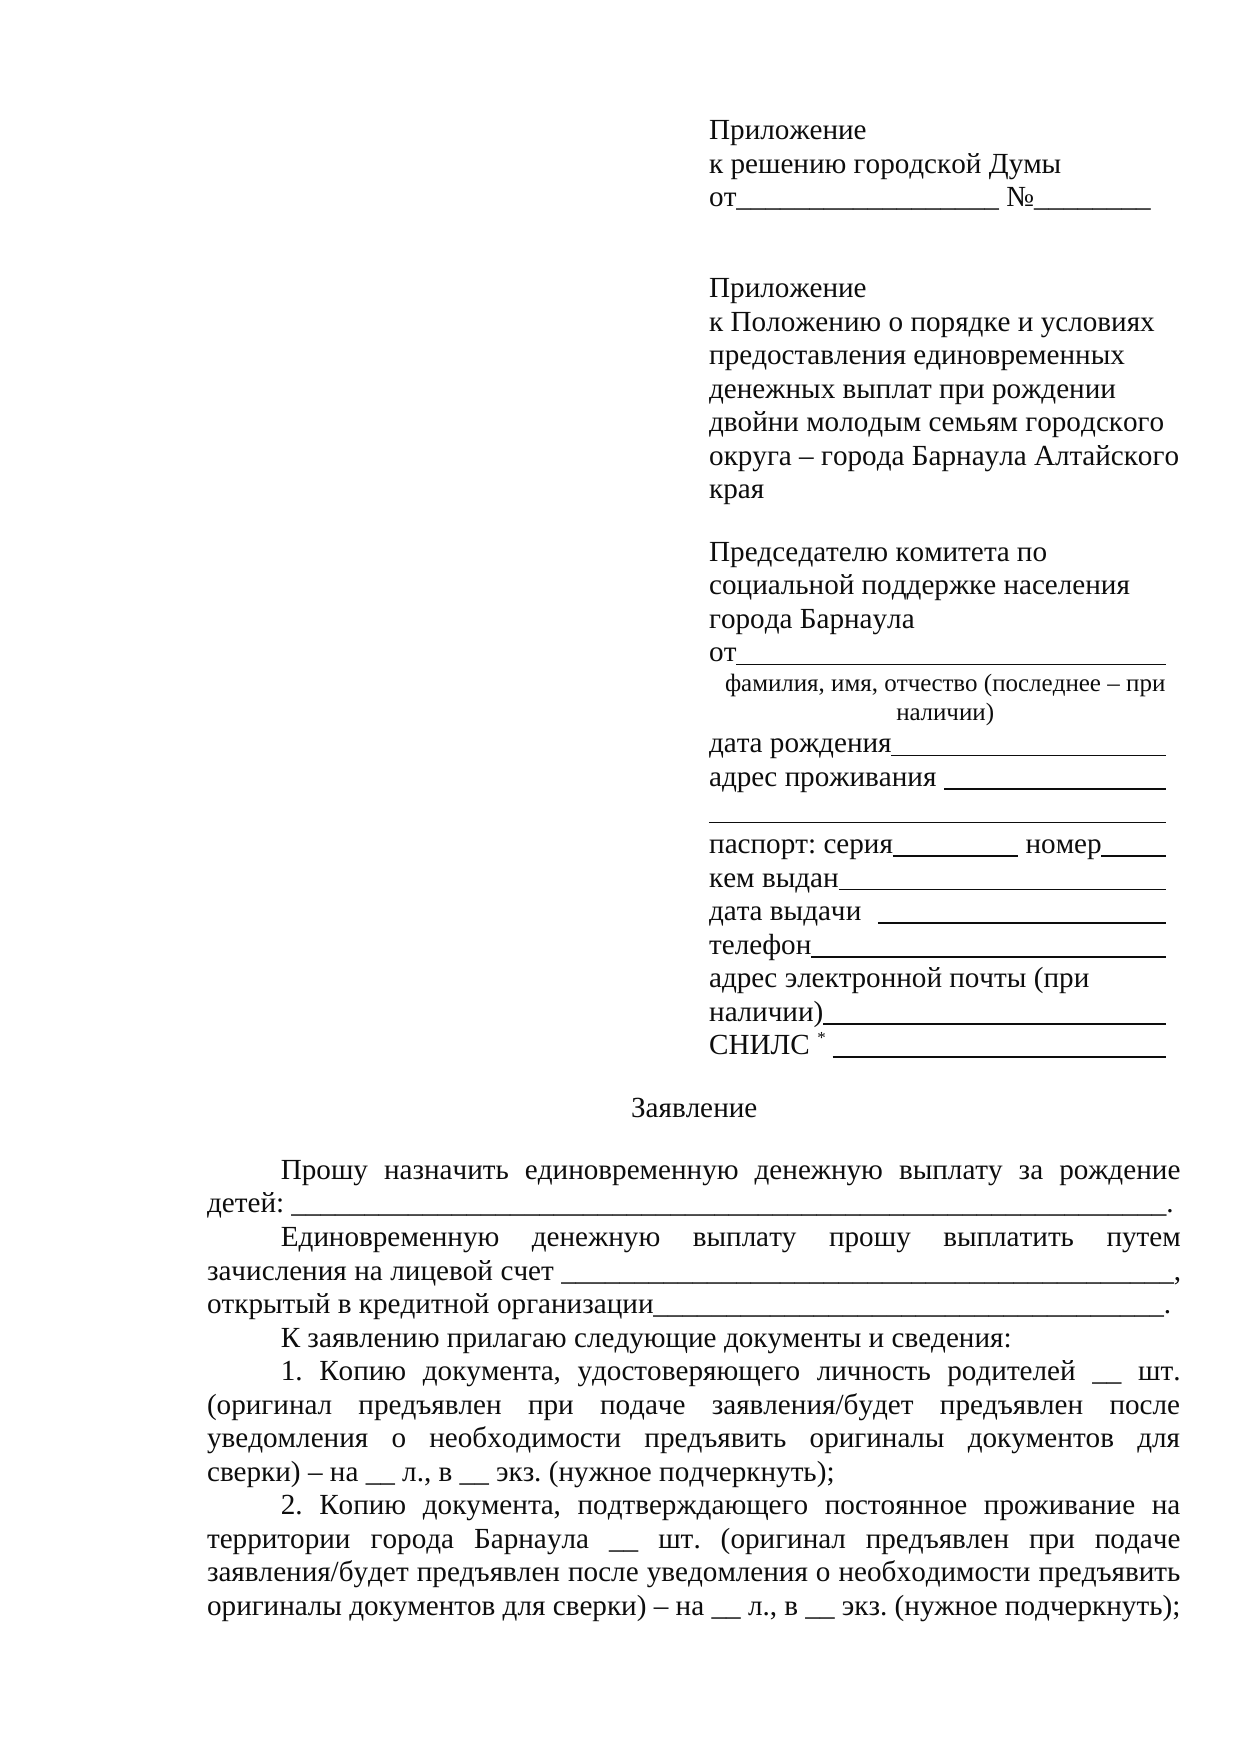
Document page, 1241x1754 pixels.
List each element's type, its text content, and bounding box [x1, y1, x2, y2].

text Заявление [207, 1090, 1181, 1123]
text дата выдачи [709, 893, 1181, 927]
text дата рождения [709, 726, 1181, 759]
text от [709, 634, 1181, 668]
text К заявлению прилагаю следующие документы и сведения: [207, 1320, 1181, 1353]
text 2. Копию документа, подтверждающего постоянное проживание на территории города Барнаула __ шт. (оригинал предъявлен при подаче заявления/будет предъявлен после уведомления о необходимости предъявить оригиналы документов для сверки) – на __ л., в __ экз. (нужное подчеркнуть); [207, 1487, 1181, 1622]
text Прошу назначить единовременную денежную выплату за рождение детей: ____________________________________________________________. [207, 1152, 1181, 1219]
text телефон [709, 927, 1181, 960]
text фамилия, имя, отчество (последнее – при наличии) [709, 668, 1181, 726]
text кем выдан [709, 860, 1181, 893]
text адрес электронной почты (при наличии) [709, 960, 1181, 1027]
text от__________________ №________ [709, 179, 1181, 213]
text предоставления единовременных денежных выплат при рождении двойни молодым семьям городского округа – города Барнаула Алтайского края [709, 337, 1181, 505]
text 1. Копию документа, удостоверяющего личность родителей __ шт. (оригинал предъявлен при подаче заявления/будет предъявлен после уведомления о необходимости предъявить оригиналы документов для сверки) – на __ л., в __ экз. (нужное подчеркнуть); [207, 1353, 1181, 1487]
text Председателю комитета по социальной поддержке населения города Барнаула [709, 534, 1181, 634]
text Единовременную денежную выплату прошу выплатить путем зачисления на лицевой счет __________________________________________, открытый в кредитной организации___________________________________. [207, 1219, 1181, 1320]
text к Положению о порядке и условиях [709, 304, 1181, 337]
text адрес проживания [709, 759, 1181, 826]
text Приложение [709, 112, 1181, 146]
text к решению городской Думы [709, 146, 1181, 179]
text паспорт: серия номер [709, 826, 1181, 860]
text СНИЛС * [709, 1027, 1181, 1061]
text Приложение [709, 270, 1181, 304]
